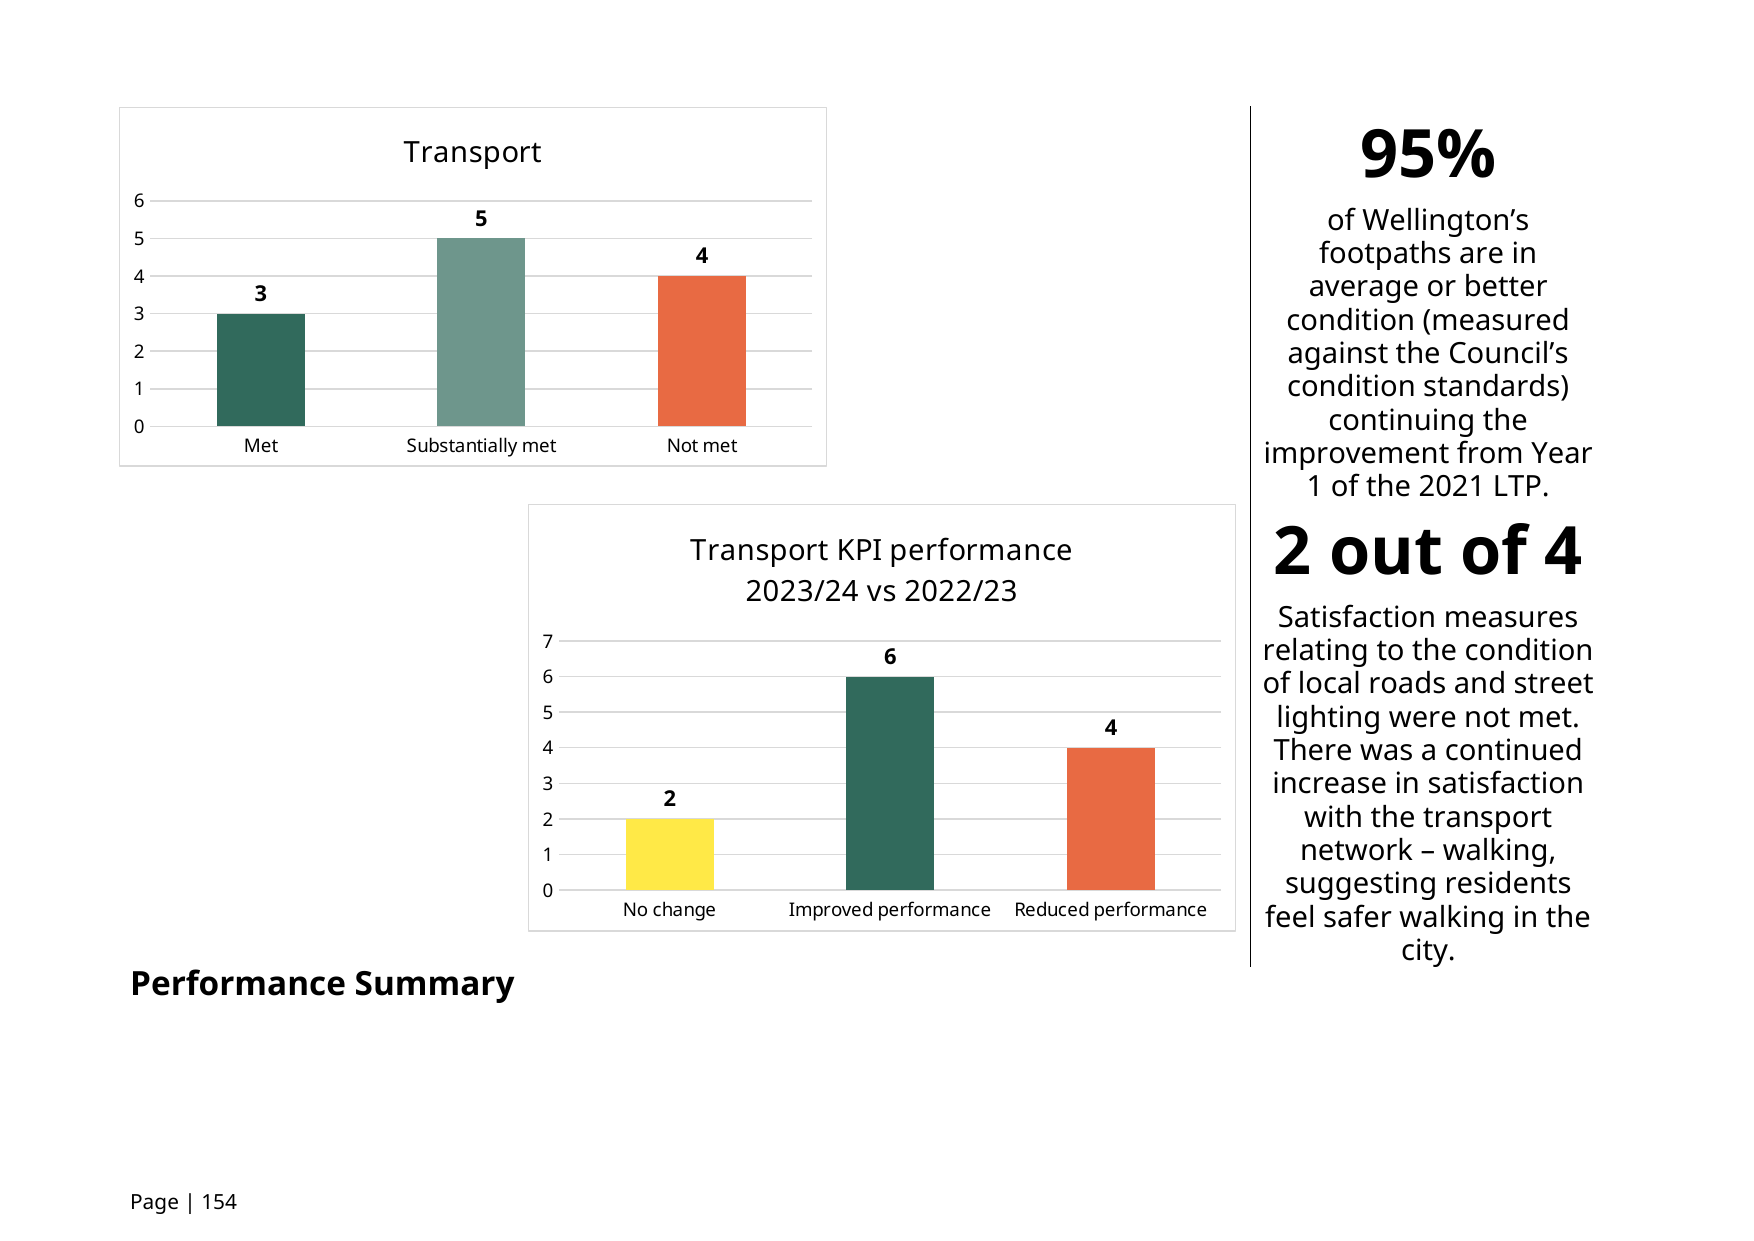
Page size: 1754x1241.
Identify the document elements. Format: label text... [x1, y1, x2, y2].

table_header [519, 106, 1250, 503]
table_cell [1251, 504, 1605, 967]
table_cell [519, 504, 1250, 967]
subtitle Performance Summary [130, 106, 1624, 1003]
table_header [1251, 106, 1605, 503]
